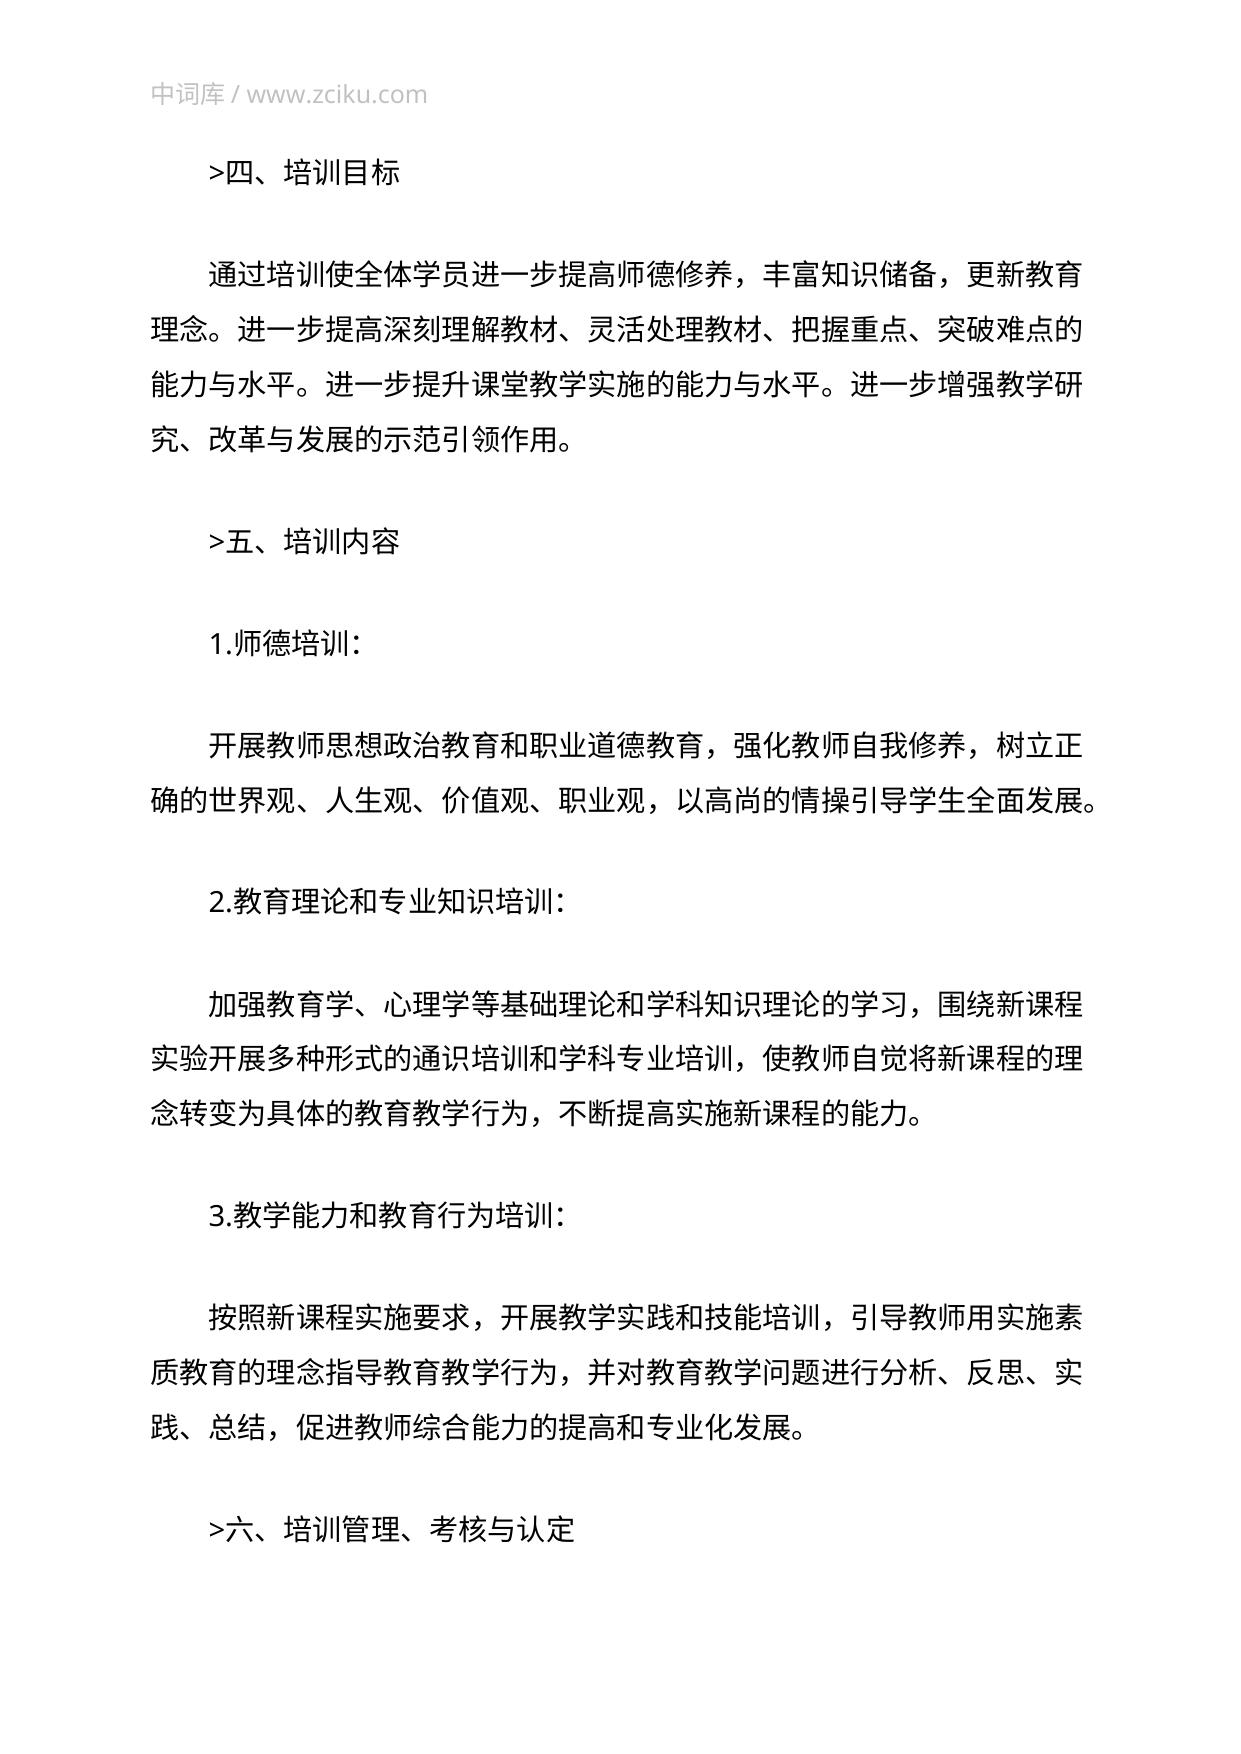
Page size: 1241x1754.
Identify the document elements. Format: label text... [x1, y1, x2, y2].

text 开展教师思想政治教育和职业道德教育，强化教师自我修养，树立正确的世界观、人生观、价值观、职业观，以高尚的情操引导学生全面发展。 [150, 722, 1090, 819]
text 加强教育学、心理学等基础理论和学科知识理论的学习，围绕新课程实验开展多种形式的通识培训和学科专业培训，使教师自觉将新课程的理念转变为具体的教育教学行为，不断提高实施新课程的能力。 [150, 981, 1090, 1133]
text 3.教学能力和教育行为培训： [150, 1193, 1090, 1235]
text >六、培训管理、考核与认定 [150, 1506, 1090, 1548]
text 按照新课程实施要求，开展教学实践和技能培训，引导教师用实施素质教育的理念指导教育教学行为，并对教育教学问题进行分析、反思、实践、总结，促进教师综合能力的提高和专业化发展。 [150, 1294, 1090, 1447]
text >四、培训目标 [150, 150, 1090, 192]
text 通过培训使全体学员进一步提高师德修养，丰富知识储备，更新教育理念。进一步提高深刻理解教材、灵活处理教材、把握重点、突破难点的能力与水平。进一步提升课堂教学实施的能力与水平。进一步增强教学研究、改革与发展的示范引领作用。 [150, 252, 1090, 459]
text 2.教育理论和专业知识培训： [150, 879, 1090, 921]
text 1.师德培训： [150, 620, 1090, 663]
text >五、培训内容 [150, 518, 1090, 561]
